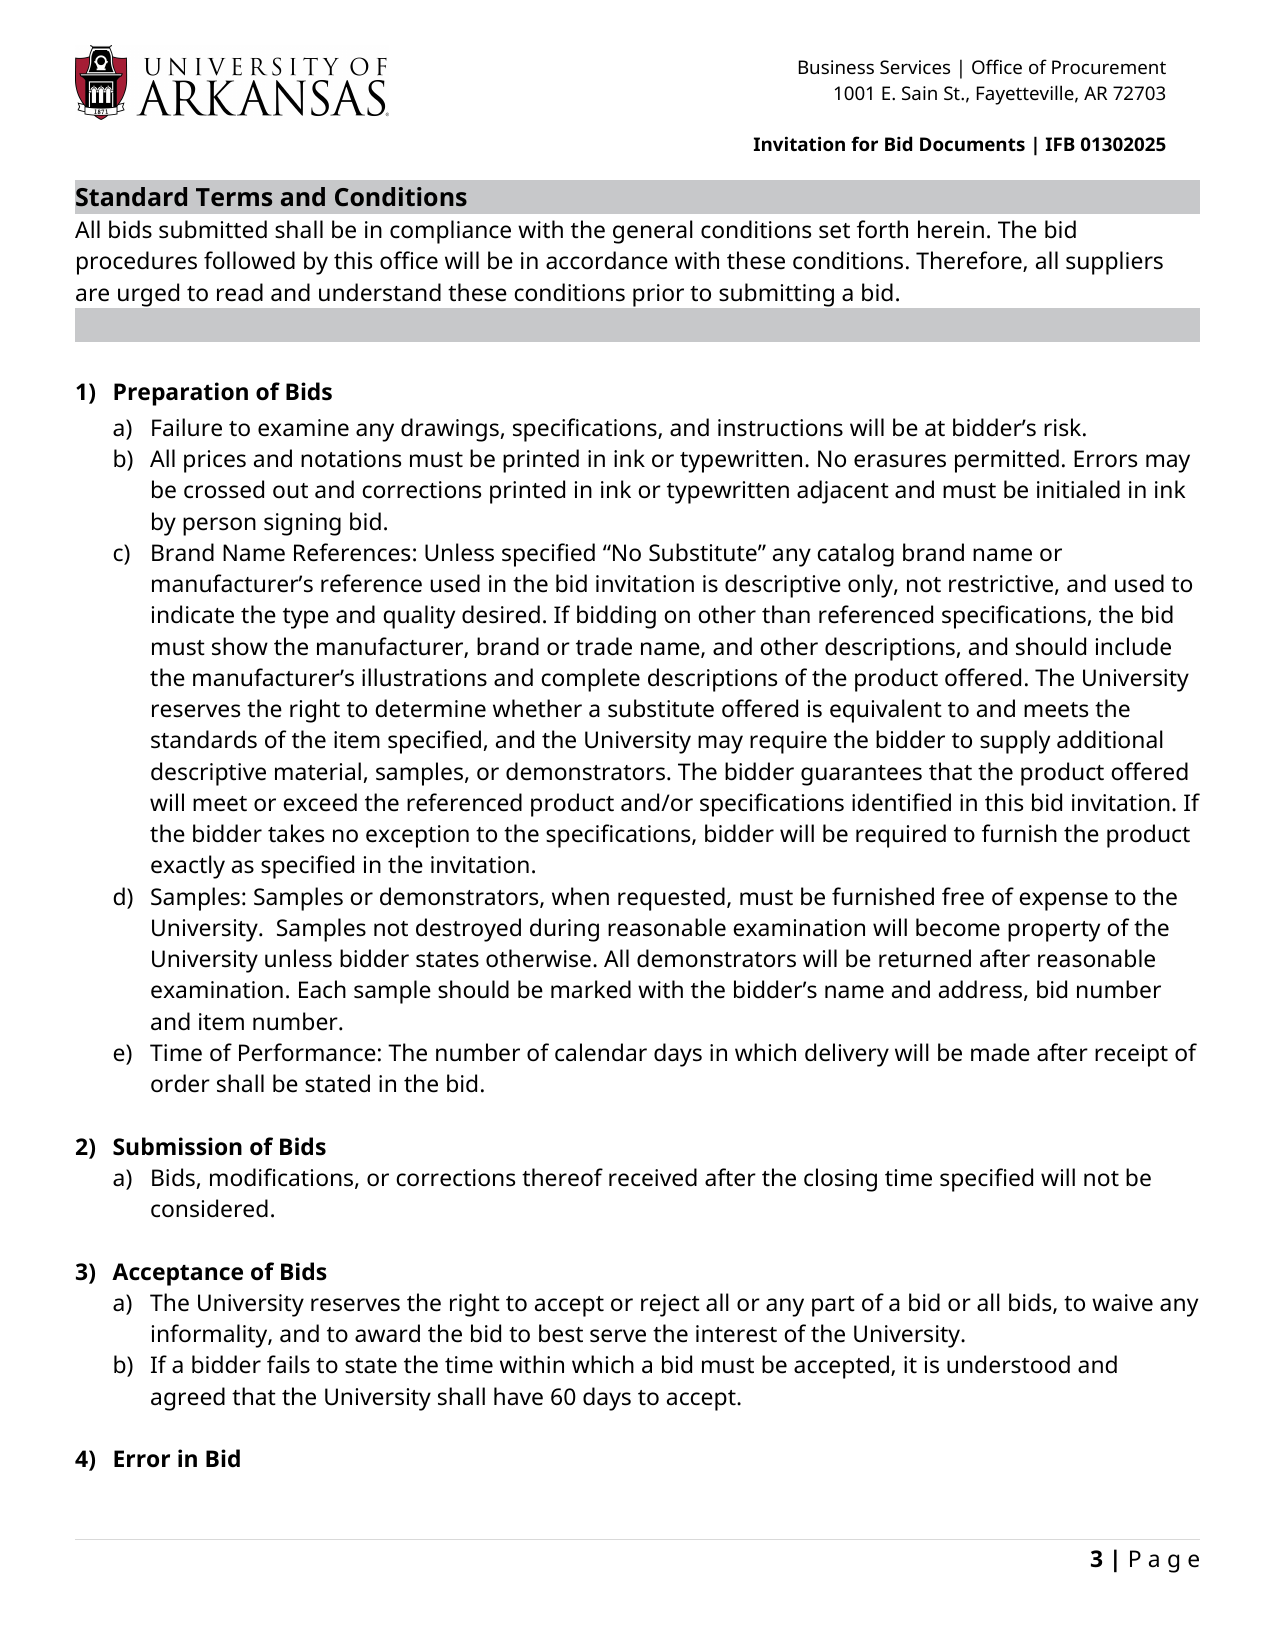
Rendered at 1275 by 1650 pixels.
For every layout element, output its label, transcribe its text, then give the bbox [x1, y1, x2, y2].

list Bids, modifications, or corrections thereof received after the closing time specified will not be considered. [112, 1162, 1200, 1224]
list Submission of Bids [75, 1131, 1200, 1162]
subtitle Standard Terms and Conditions [75, 180, 1200, 214]
list Preparation of Bids [75, 376, 1200, 407]
list Samples: Samples or demonstrators, when requested, must be furnished free of expense to the University. Samples not destroyed during reasonable examination will become property of the University unless bidder states otherwise. All demonstrators will be returned after reasonable examination. Each sample should be marked with the bidder’s name and address, bid number and item number. [112, 881, 1200, 1037]
list If a bidder fails to state the time within which a bid must be accepted, it is understood and agreed that the University shall have 60 days to accept. [112, 1349, 1200, 1412]
text All bids submitted shall be in compliance with the general conditions set forth herein. The bid procedures followed by this office will be in accordance with these conditions. Therefore, all suppliers are urged to read and understand these conditions prior to submitting a bid. [75, 214, 1200, 308]
picture [75, 45, 389, 120]
list Acceptance of Bids [75, 1256, 1200, 1287]
list Brand Name References: Unless specified “No Substitute” any catalog brand name or manufacturer’s reference used in the bid invitation is descriptive only, not restrictive, and used to indicate the type and quality desired. If bidding on other than referenced specifications, the bid must show the manufacturer, brand or trade name, and other descriptions, and should include the manufacturer’s illustrations and complete descriptions of the product offered. The University reserves the right to determine whether a substitute offered is equivalent to and meets the standards of the item specified, and the University may require the bidder to supply additional descriptive material, samples, or demonstrators. The bidder guarantees that the product offered will meet or exceed the referenced product and/or specifications identified in this bid invitation. If the bidder takes no exception to the specifications, bidder will be required to furnish the product exactly as specified in the invitation. [112, 537, 1200, 881]
list The University reserves the right to accept or reject all or any part of a bid or all bids, to waive any informality, and to award the bid to best serve the interest of the University. [112, 1287, 1200, 1349]
list Error in Bid [75, 1443, 1200, 1474]
list Failure to examine any drawings, specifications, and instructions will be at bidder’s risk. [112, 412, 1200, 443]
list All prices and notations must be printed in ink or typewritten. No erasures permitted. Errors may be crossed out and corrections printed in ink or typewritten adjacent and must be initialed in ink by person signing bid. [112, 443, 1200, 537]
list Time of Performance: The number of calendar days in which delivery will be made after receipt of order shall be stated in the bid. [112, 1037, 1200, 1099]
